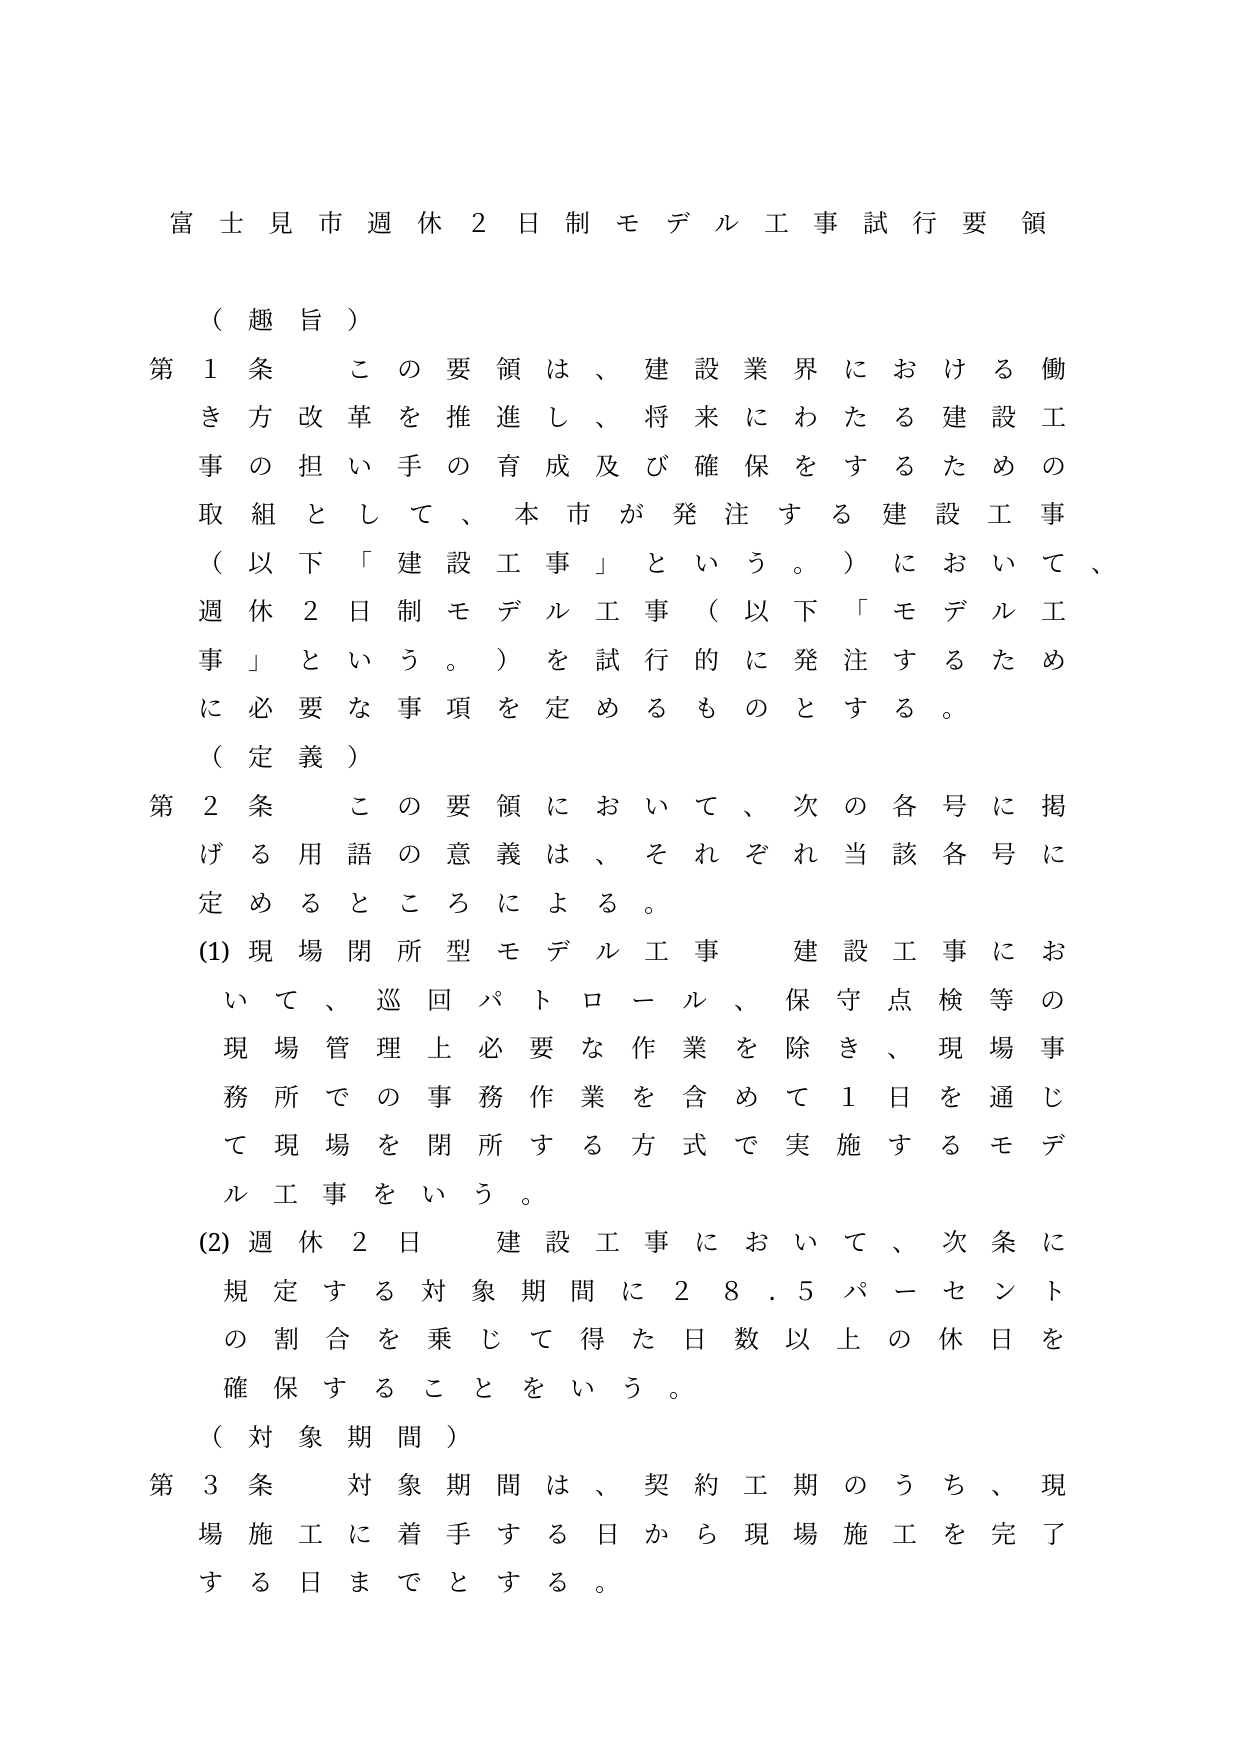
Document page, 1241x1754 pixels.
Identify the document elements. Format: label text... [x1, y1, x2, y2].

text 富士見市週休２日制モデル工事試行要領 [149, 197, 1091, 246]
text （定義） [149, 731, 1091, 780]
text （趣旨） [149, 294, 1091, 343]
text (2) 週休２日 建設工事において、次条に規定する対象期間に２８.５パーセントの割合を乗じて得た日数以上の休日を確保することをいう。 [174, 1217, 1091, 1411]
text （対象期間） [149, 1411, 1091, 1459]
text 第２条 この要領において、次の各号に掲げる用語の意義は、それぞれ当該各号に定めるところによる。 [149, 780, 1091, 926]
text 第１条 この要領は、建設業界における働き方改革を推進し、将来にわたる建設工事の担い手の育成及び確保をするための取組として、本市が発注する建設工事（以下「建設工事」という。）において、週休２日制モデル工事（以下「モデル工事」という。）を試行的に発注するために必要な事項を定めるものとする。 [149, 343, 1091, 731]
text (1) 現場閉所型モデル工事 建設工事において、巡回パトロール、保守点検等の現場管理上必要な作業を除き、現場事務所での事務作業を含めて１日を通じて現場を閉所する方式で実施するモデル工事をいう。 [174, 926, 1091, 1217]
text 第３条 対象期間は、契約工期のうち、現場施工に着手する日から現場施工を完了する日までとする。 [149, 1459, 1091, 1605]
